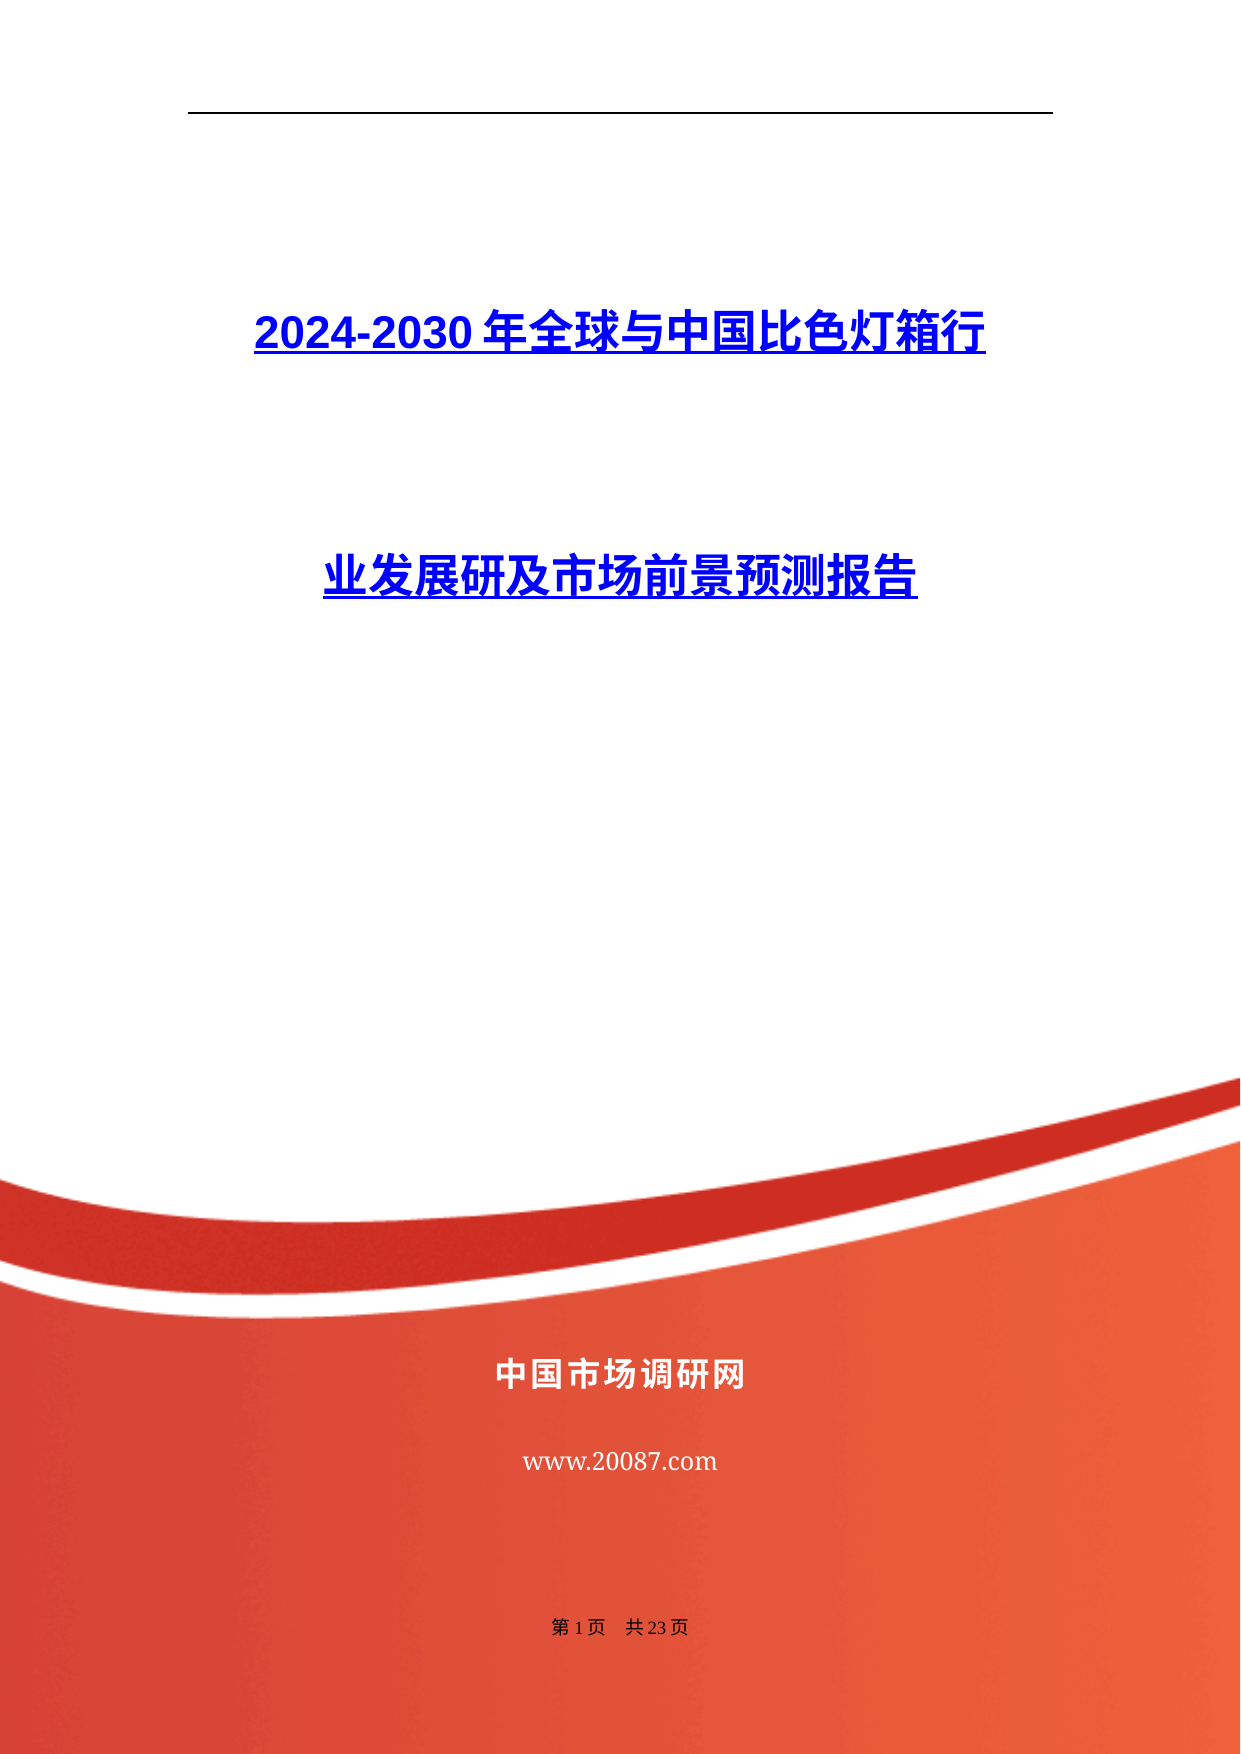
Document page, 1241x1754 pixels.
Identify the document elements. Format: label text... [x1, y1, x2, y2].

subtitle 中国市场调研网 [187, 1339, 1053, 1404]
table_header 2024-2030年全球与中国比色灯箱行业发展研及市场前景预测报告 [188, 207, 1053, 773]
picture [0, 1006, 1241, 1754]
text www.20087.com [187, 1428, 1053, 1493]
